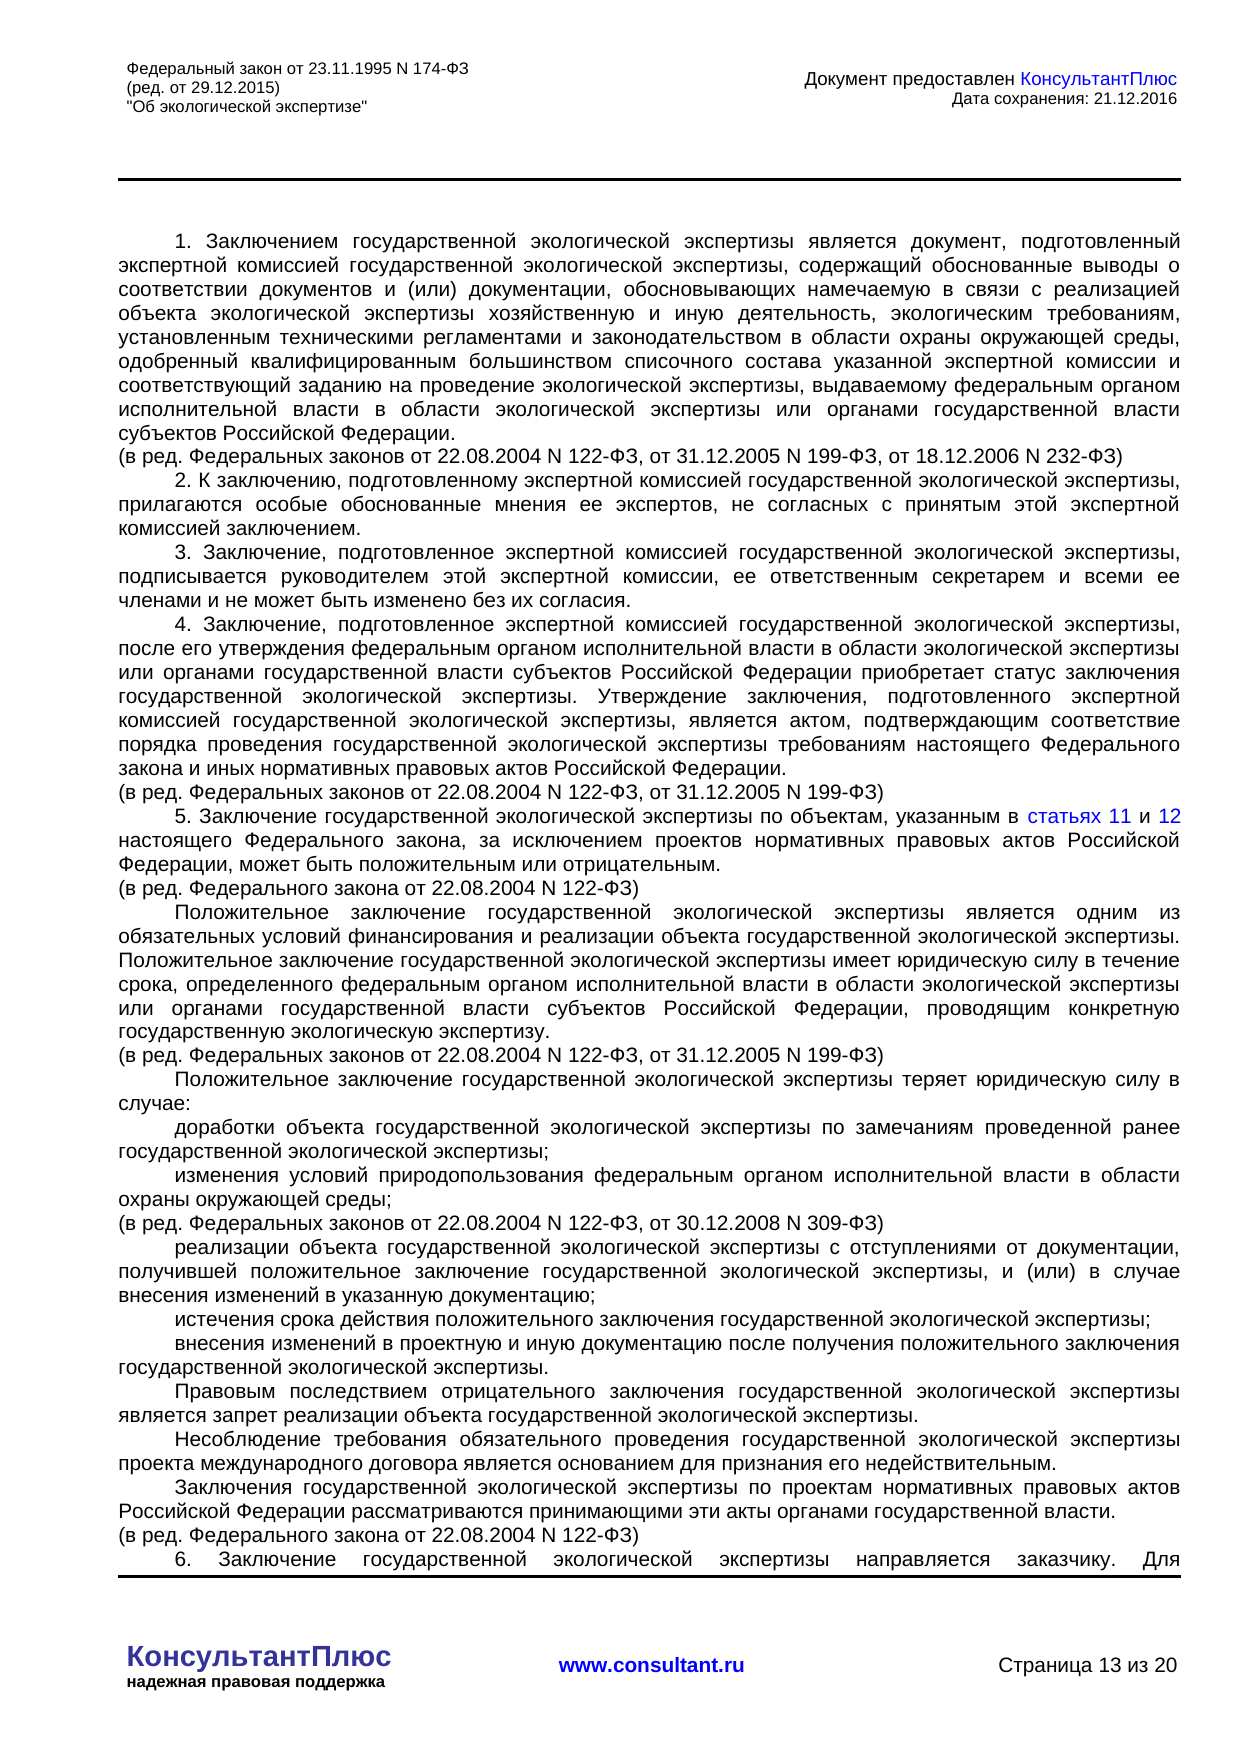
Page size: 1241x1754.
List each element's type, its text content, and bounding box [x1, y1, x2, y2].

text (в ред. Федеральных законов от 22.08.2004 N 122-ФЗ, от 31.12.2005 N 199-ФЗ, от 18.12.2006 N 232-ФЗ) [118, 444, 1181, 468]
text 2. К заключению, подготовленному экспертной комиссией государственной экологической экспертизы, прилагаются особые обоснованные мнения ее экспертов, не согласных с принятым этой экспертной комиссией заключением. [118, 468, 1181, 540]
text (в ред. Федерального закона от 22.08.2004 N 122-ФЗ) [118, 1522, 1181, 1546]
text доработки объекта государственной экологической экспертизы по замечаниям проведенной ранее государственной экологической экспертизы; [118, 1115, 1181, 1163]
text Несоблюдение требования обязательного проведения государственной экологической экспертизы проекта международного договора является основанием для признания его недействительным. [118, 1427, 1181, 1474]
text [118, 1546, 1181, 1570]
text 4. Заключение, подготовленное экспертной комиссией государственной экологической экспертизы, после его утверждения федеральным органом исполнительной власти в области экологической экспертизы или органами государственной власти субъектов Российской Федерации приобретает статус заключения государственной экологической экспертизы. Утверждение заключения, подготовленного экспертной комиссией государственной экологической экспертизы, является актом, подтверждающим соответствие порядка проведения государственной экологической экспертизы требованиям настоящего Федерального закона и иных нормативных правовых актов Российской Федерации. [118, 612, 1181, 780]
text (в ред. Федерального закона от 22.08.2004 N 122-ФЗ) [118, 876, 1181, 899]
text 1. Заключением государственной экологической экспертизы является документ, подготовленный экспертной комиссией государственной экологической экспертизы, содержащий обоснованные выводы о соответствии документов и (или) документации, обосновывающих намечаемую в связи с реализацией объекта экологической экспертизы хозяйственную и иную деятельность, экологическим требованиям, установленным техническими регламентами и законодательством в области охраны окружающей среды, одобренный квалифицированным большинством списочного состава указанной экспертной комиссии и соответствующий заданию на проведение экологической экспертизы, выдаваемому федеральным органом исполнительной власти в области экологической экспертизы или органами государственной власти субъектов Российской Федерации. [118, 229, 1181, 444]
text реализации объекта государственной экологической экспертизы с отступлениями от документации, получившей положительное заключение государственной экологической экспертизы, и (или) в случае внесения изменений в указанную документацию; [118, 1235, 1181, 1307]
text 3. Заключение, подготовленное экспертной комиссией государственной экологической экспертизы, подписывается руководителем этой экспертной комиссии, ее ответственным секретарем и всеми ее членами и не может быть изменено без их согласия. [118, 540, 1181, 612]
text Заключения государственной экологической экспертизы по проектам нормативных правовых актов Российской Федерации рассматриваются принимающими эти акты органами государственной власти. [118, 1474, 1181, 1522]
text Правовым последствием отрицательного заключения государственной экологической экспертизы является запрет реализации объекта государственной экологической экспертизы. [118, 1379, 1181, 1427]
text 5. Заключение государственной экологической экспертизы по объектам, указанным в статьях 11 и 12 настоящего Федерального закона, за исключением проектов нормативных правовых актов Российской Федерации, может быть положительным или отрицательным. [118, 804, 1181, 876]
text (в ред. Федеральных законов от 22.08.2004 N 122-ФЗ, от 31.12.2005 N 199-ФЗ) [118, 780, 1181, 804]
text изменения условий природопользования федеральным органом исполнительной власти в области охраны окружающей среды; [118, 1163, 1181, 1211]
text Положительное заключение государственной экологической экспертизы теряет юридическую силу в случае: [118, 1067, 1181, 1115]
text (в ред. Федеральных законов от 22.08.2004 N 122-ФЗ, от 30.12.2008 N 309-ФЗ) [118, 1211, 1181, 1235]
text Положительное заключение государственной экологической экспертизы является одним из обязательных условий финансирования и реализации объекта государственной экологической экспертизы. Положительное заключение государственной экологической экспертизы имеет юридическую силу в течение срока, определенного федеральным органом исполнительной власти в области экологической экспертизы или органами государственной власти субъектов Российской Федерации, проводящим конкретную государственную экологическую экспертизу. [118, 899, 1181, 1043]
text истечения срока действия положительного заключения государственной экологической экспертизы; [118, 1307, 1181, 1331]
text (в ред. Федеральных законов от 22.08.2004 N 122-ФЗ, от 31.12.2005 N 199-ФЗ) [118, 1043, 1181, 1067]
text внесения изменений в проектную и иную документацию после получения положительного заключения государственной экологической экспертизы. [118, 1331, 1181, 1379]
